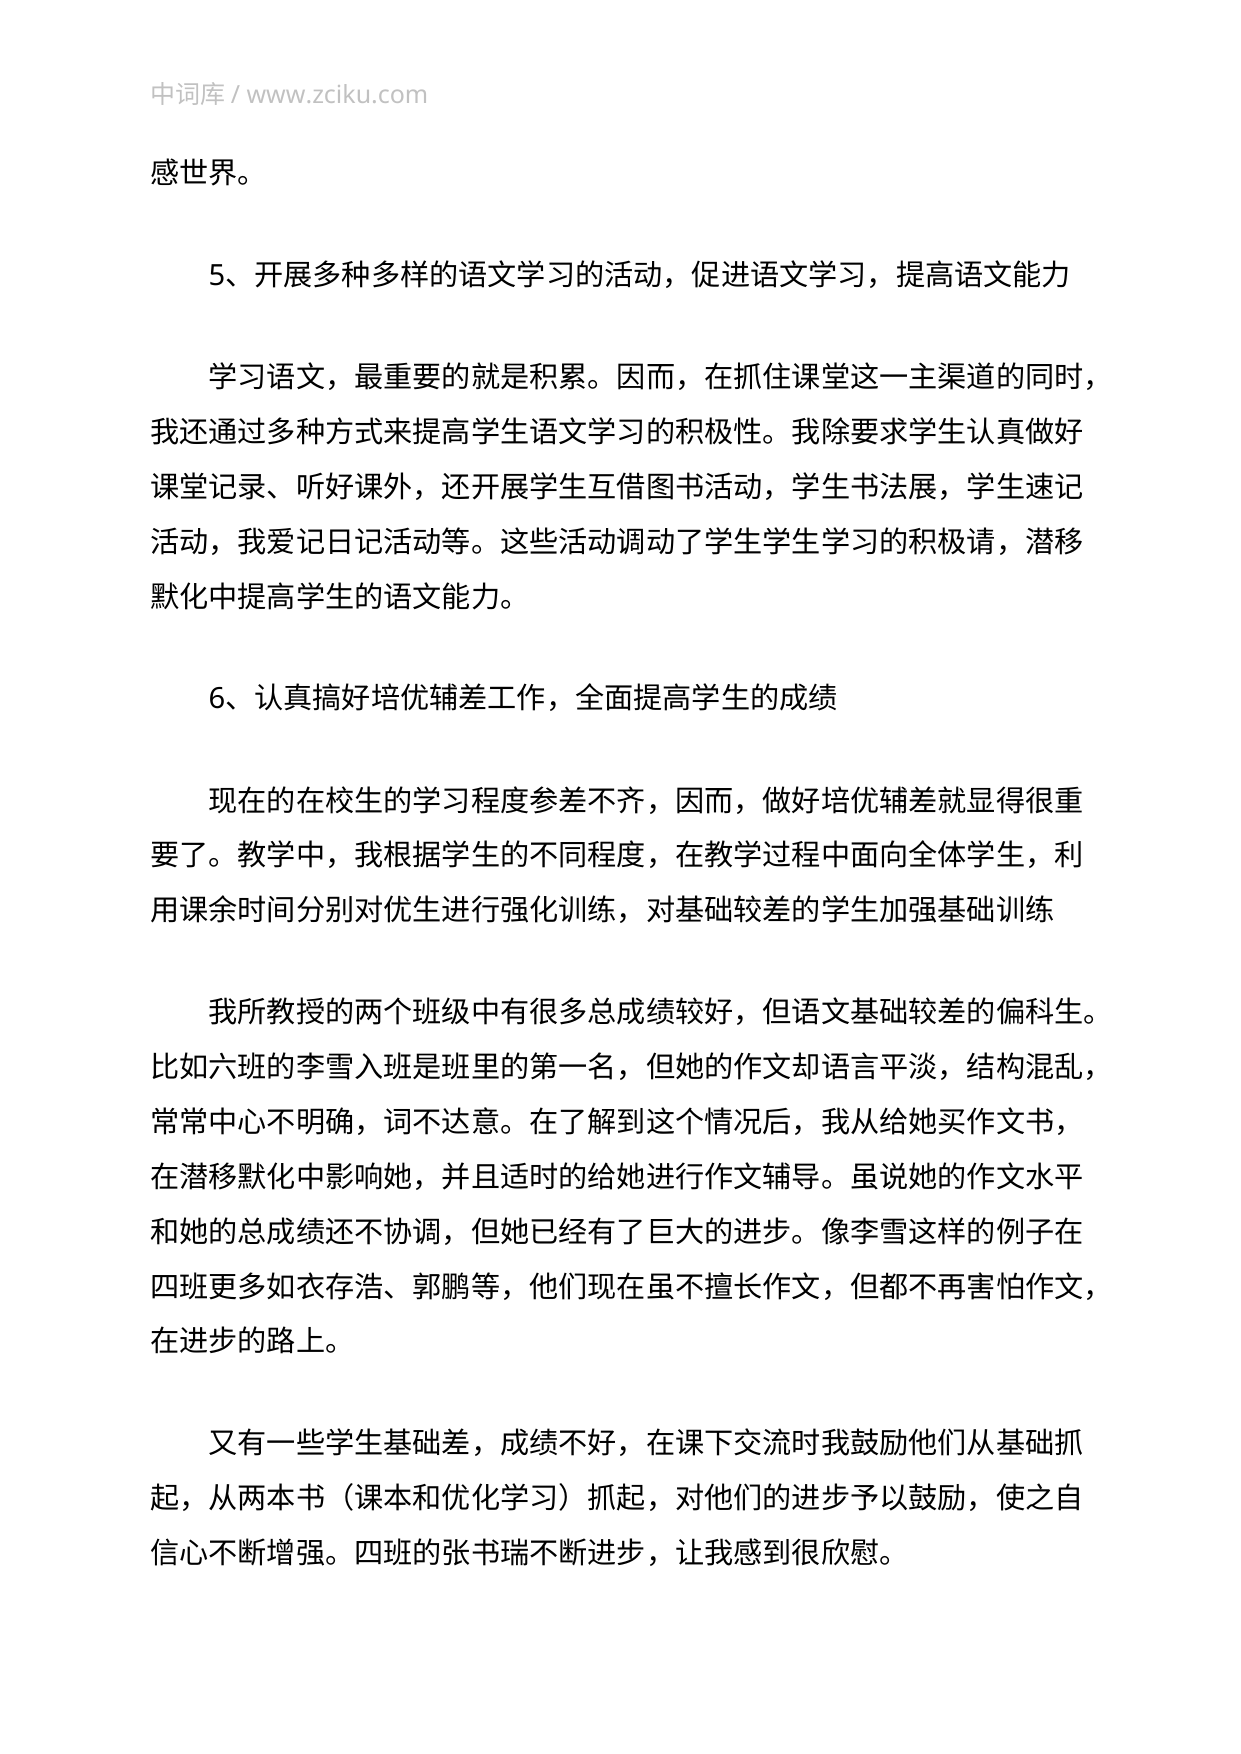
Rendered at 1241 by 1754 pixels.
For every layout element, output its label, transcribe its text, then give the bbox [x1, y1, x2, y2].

text 我所教授的两个班级中有很多总成绩较好，但语文基础较差的偏科生。比如六班的李雪入班是班里的第一名，但她的作文却语言平淡，结构混乱，常常中心不明确，词不达意。在了解到这个情况后，我从给她买作文书，在潜移默化中影响她，并且适时的给她进行作文辅导。虽说她的作文水平和她的总成绩还不协调，但她已经有了巨大的进步。像李雪这样的例子在四班更多如衣存浩、郭鹏等，他们现在虽不擅长作文，但都不再害怕作文，在进步的路上。 [150, 989, 1090, 1360]
text 6、认真搞好培优辅差工作，全面提高学生的成绩 [150, 675, 1090, 717]
text 又有一些学生基础差，成绩不好，在课下交流时我鼓励他们从基础抓起，从两本书（课本和优化学习）抓起，对他们的进步予以鼓励，使之自信心不断增强。四班的张书瑞不断进步，让我感到很欣慰。 [150, 1420, 1090, 1572]
text 5、开展多种多样的语文学习的活动，促进语文学习，提高语文能力 [150, 252, 1090, 294]
text 现在的在校生的学习程度参差不齐，因而，做好培优辅差就显得很重要了。教学中，我根据学生的不同程度，在教学过程中面向全体学生，利用课余时间分别对优生进行强化训练，对基础较差的学生加强基础训练 [150, 777, 1090, 929]
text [150, 150, 1090, 192]
text 学习语文，最重要的就是积累。因而，在抓住课堂这一主渠道的同时，我还通过多种方式来提高学生语文学习的积极性。我除要求学生认真做好课堂记录、听好课外，还开展学生互借图书活动，学生书法展，学生速记活动，我爱记日记活动等。这些活动调动了学生学生学习的积极请，潜移默化中提高学生的语文能力。 [150, 354, 1090, 616]
